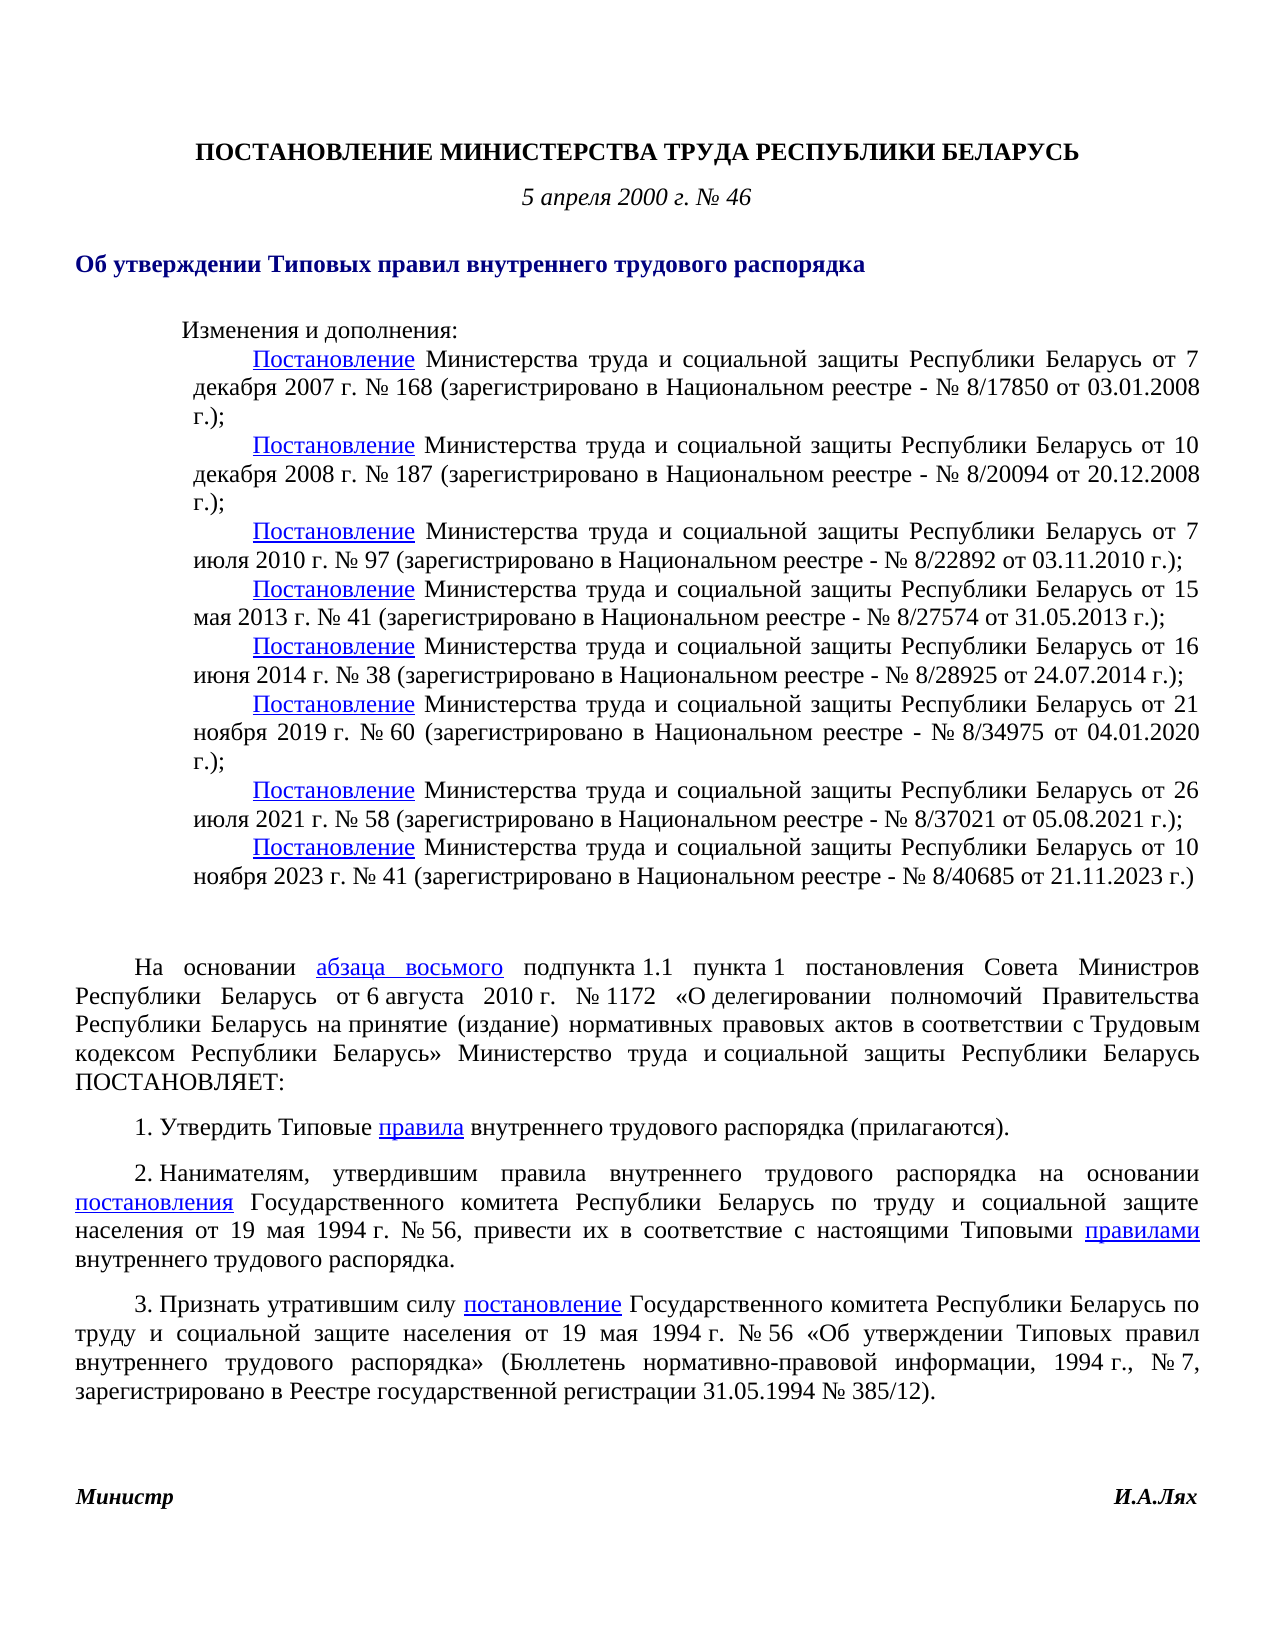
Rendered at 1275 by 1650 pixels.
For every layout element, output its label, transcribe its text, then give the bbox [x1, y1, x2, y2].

text Постановление Министерства труда и социальной защиты Республики Беларусь от 15 мая 2013 г. № 41 (зарегистрировано в Национальном реестре - № 8/27574 от 31.05.2013 г.); [193, 574, 1200, 631]
text Постановление Министерства труда и социальной защиты Республики Беларусь от 26 июля 2021 г. № 58 (зарегистрировано в Национальном реестре - № 8/37021 от 05.08.2021 г.); [193, 775, 1200, 832]
text 2. Нанимателям, утвердившим правила внутреннего трудового распорядка на основании постановления Государственного комитета Республики Беларусь по труду и социальной защите населения от 19 мая 1994 г. № 56, привести их в соответствие с настоящими Типовыми правилами внутреннего трудового распорядка. [75, 1158, 1200, 1273]
text Об утверждении Типовых правил внутреннего трудового распорядка [75, 249, 964, 277]
text ПОСТАНОВЛЕНИЕ МИНИСТЕРСТВА ТРУДА РЕСПУБЛИКИ БЕЛАРУСЬ [75, 137, 1200, 166]
table_header И.А.Лях [638, 1467, 1200, 1526]
text Постановление Министерства труда и социальной защиты Республики Беларусь от 7 июля 2010 г. № 97 (зарегистрировано в Национальном реестре - № 8/22892 от 03.11.2010 г.); [193, 516, 1200, 574]
text Постановление Министерства труда и социальной защиты Республики Беларусь от 7 декабря 2007 г. № 168 (зарегистрировано в Национальном реестре - № 8/17850 от 03.01.2008 г.); [193, 344, 1200, 430]
text Постановление Министерства труда и социальной защиты Республики Беларусь от 21 ноября 2019 г. № 60 (зарегистрировано в Национальном реестре - № 8/34975 от 04.01.2020 г.); [193, 689, 1200, 775]
text Постановление Министерства труда и социальной защиты Республики Беларусь от 10 декабря 2008 г. № 187 (зарегистрировано в Национальном реестре - № 8/20094 от 20.12.2008 г.); [193, 430, 1200, 516]
text Постановление Министерства труда и социальной защиты Республики Беларусь от 16 июня 2014 г. № 38 (зарегистрировано в Национальном реестре - № 8/28925 от 24.07.2014 г.); [193, 631, 1200, 689]
table_header Министр [75, 1467, 637, 1526]
text Постановление Министерства труда и социальной защиты Республики Беларусь от 10 ноября 2023 г. № 41 (зарегистрировано в Национальном реестре - № 8/40685 от 21.11.2023 г.) [193, 832, 1200, 890]
text На основании абзаца восьмого подпункта 1.1 пункта 1 постановления Совета Министров Республики Беларусь от 6 августа 2010 г. № 1172 «О делегировании полномочий Правительства Республики Беларусь на принятие (издание) нормативных правовых актов в соответствии с Трудовым кодексом Республики Беларусь» Министерство труда и социальной защиты Республики Беларусь ПОСТАНОВЛЯЕТ: [75, 952, 1200, 1096]
text Изменения и дополнения: [181, 315, 1200, 344]
text 3. Признать утратившим силу постановление Государственного комитета Республики Беларусь по труду и социальной защите населения от 19 мая 1994 г. № 56 «Об утверждении Типовых правил внутреннего трудового распорядка» (Бюллетень нормативно-правовой информации, 1994 г., № 7, зарегистрировано в Реестре государственной регистрации 31.05.1994 № 385/12). [75, 1289, 1200, 1404]
text 5 апреля 2000 г. № 46 [75, 182, 1200, 211]
text 1. Утвердить Типовые правила внутреннего трудового распорядка (прилагаются). [75, 1112, 1200, 1141]
